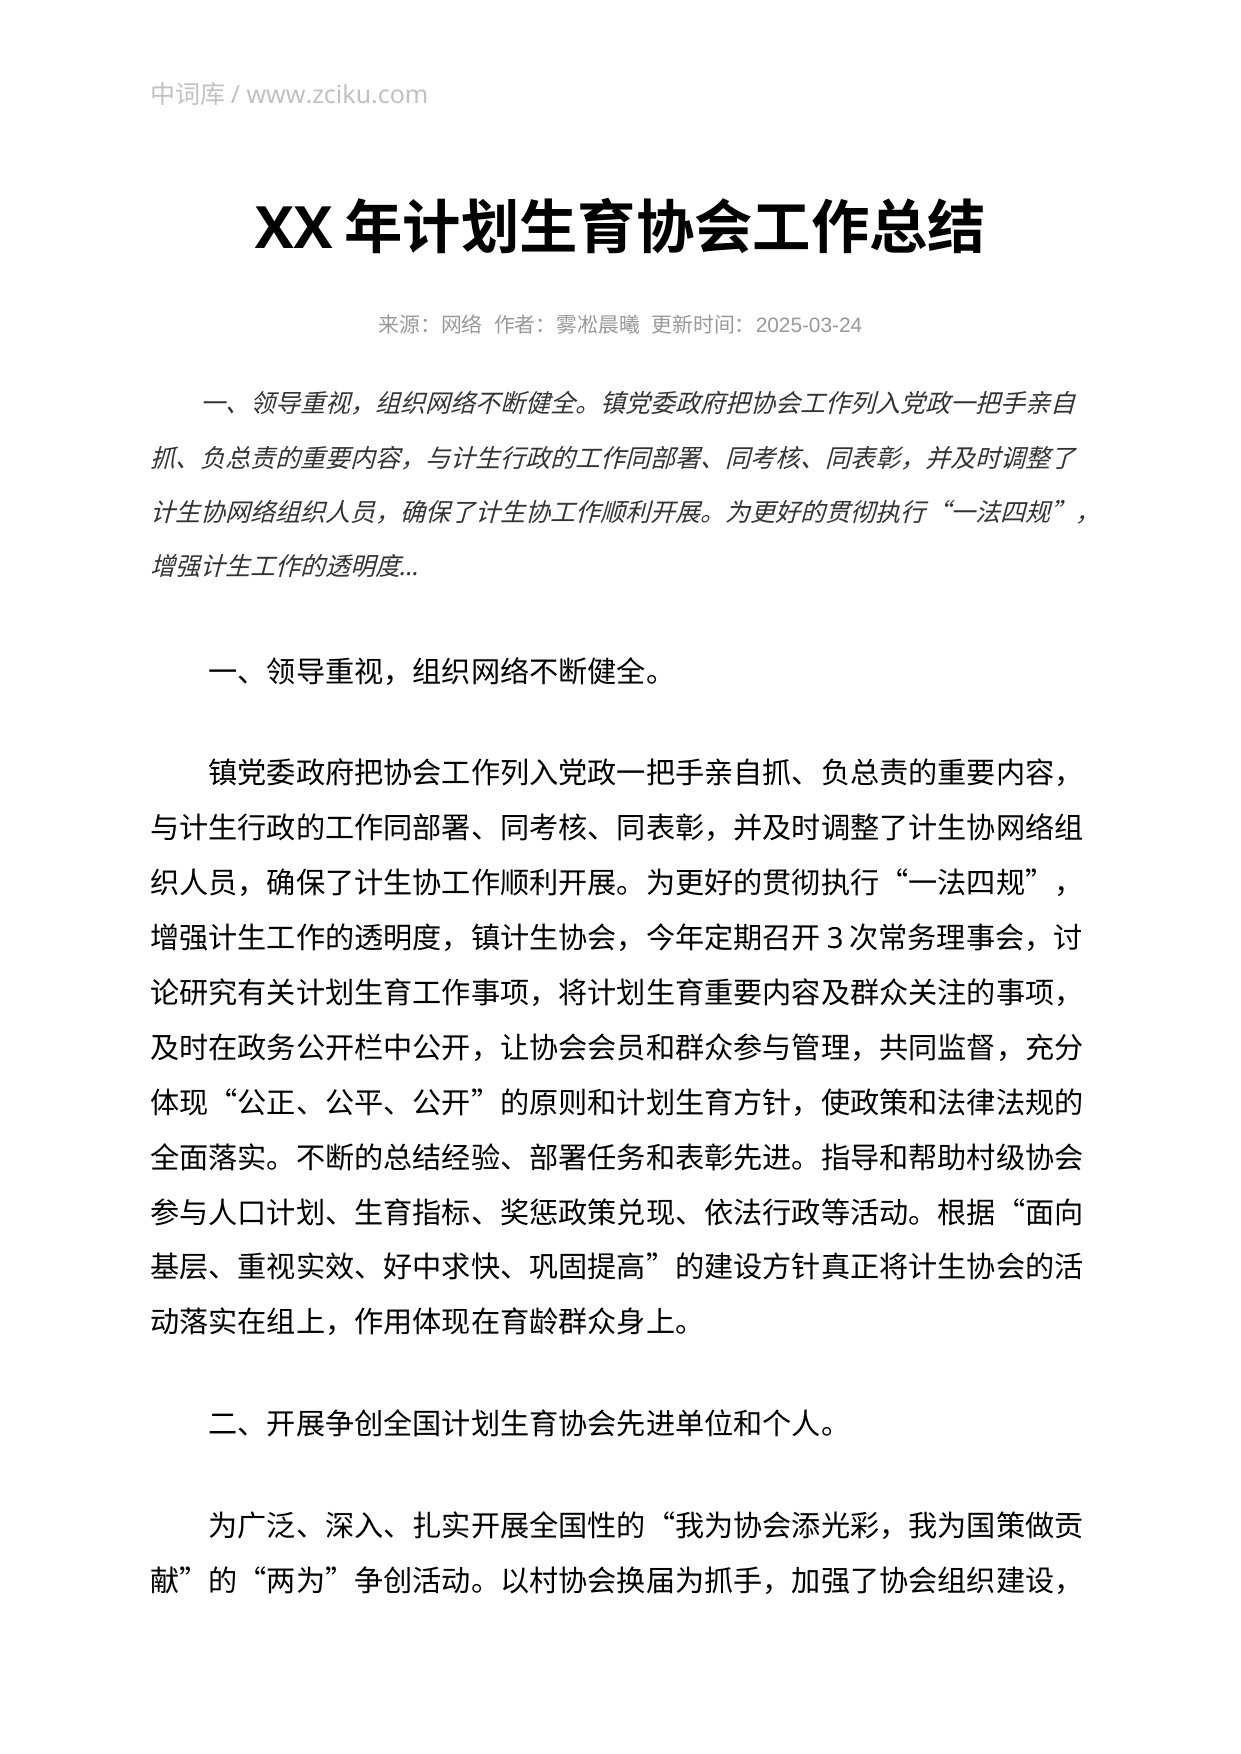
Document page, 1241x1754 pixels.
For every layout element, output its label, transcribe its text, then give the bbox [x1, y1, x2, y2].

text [150, 1502, 1090, 1600]
text 一、领导重视，组织网络不断健全。 [150, 648, 1090, 690]
text 二、开展争创全国计划生育协会先进单位和个人。 [150, 1401, 1090, 1443]
text 镇党委政府把协会工作列入党政一把手亲自抓、负总责的重要内容，与计生行政的工作同部署、同考核、同表彰，并及时调整了计生协网络组织人员，确保了计生协工作顺利开展。为更好的贯彻执行“一法四规”，增强计生工作的透明度，镇计生协会，今年定期召开3次常务理事会，讨论研究有关计划生育工作事项，将计划生育重要内容及群众关注的事项，及时在政务公开栏中公开，让协会会员和群众参与管理，共同监督，充分体现“公正、公平、公开”的原则和计划生育方针，使政策和法律法规的全面落实。不断的总结经验、部署任务和表彰先进。指导和帮助村级协会参与人口计划、生育指标、奖惩政策兑现、依法行政等活动。根据“面向基层、重视实效、好中求快、巩固提高”的建设方针真正将计生协会的活动落实在组上，作用体现在育龄群众身上。 [150, 750, 1090, 1341]
subtitle XX年计划生育协会工作总结 [150, 181, 1090, 266]
text 一、领导重视，组织网络不断健全。镇党委政府把协会工作列入党政一把手亲自抓、负总责的重要内容，与计生行政的工作同部署、同考核、同表彰，并及时调整了计生协网络组织人员，确保了计生协工作顺利开展。为更好的贯彻执行“一法四规”，增强计生工作的透明度... [150, 384, 1090, 583]
text 来源：网络 作者：雾凇晨曦 更新时间：2025-03-24 [150, 313, 1090, 337]
